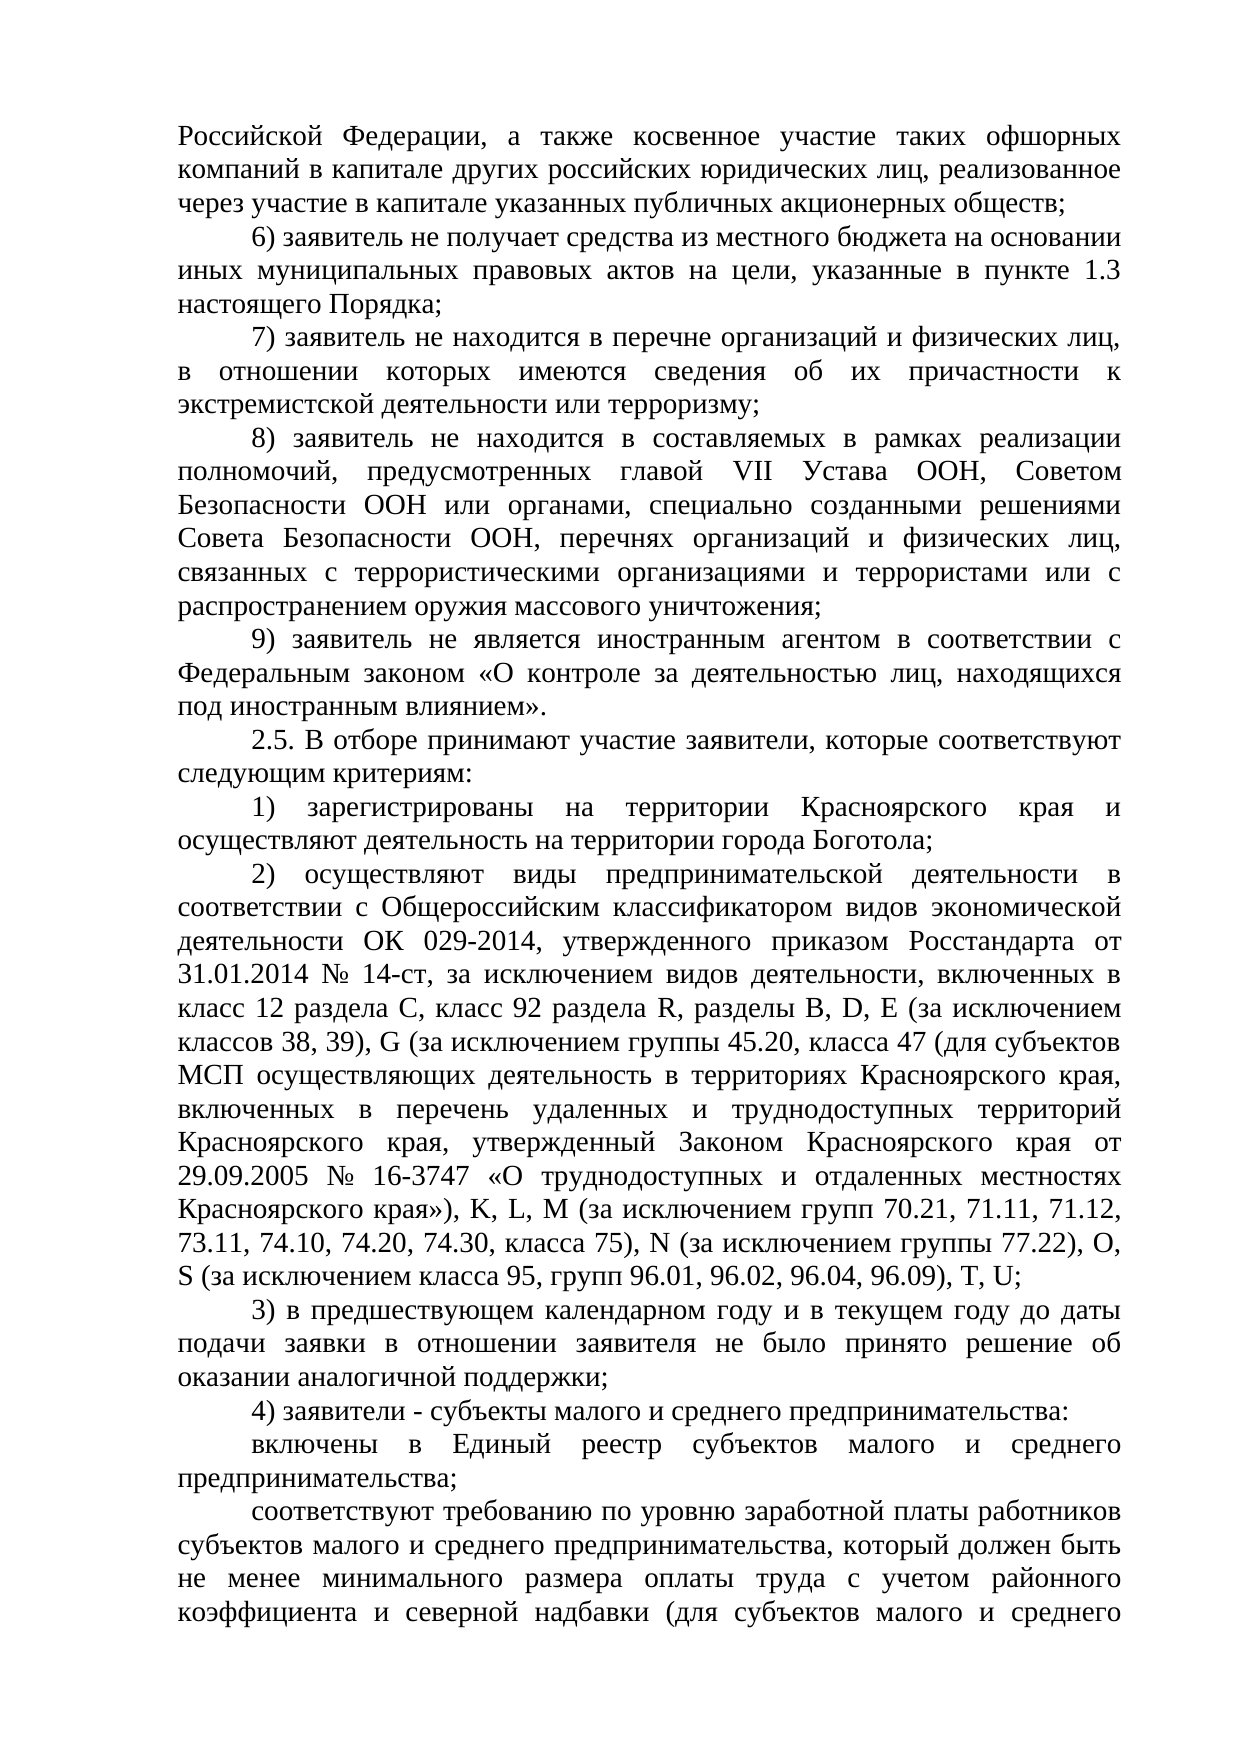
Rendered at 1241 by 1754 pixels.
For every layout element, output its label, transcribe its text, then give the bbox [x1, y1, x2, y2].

text включены в Единый реестр субъектов малого и среднего предпринимательства; [177, 1426, 1122, 1493]
list 8) заявитель не находится в составляемых в рамках реализации полномочий, предусмотренных главой VII Устава ООН, Советом Безопасности ООН или органами, специально созданными решениями Совета Безопасности ООН, перечнях организаций и физических лиц, связанных с террористическими организациями и террористами или с распространением оружия массового уничтожения; [177, 420, 1122, 621]
list 9) заявитель не является иностранным агентом в соответствии с Федеральным законом «О контроле за деятельностью лиц, находящихся под иностранным влиянием». [177, 621, 1122, 722]
list 6) заявитель не получает средства из местного бюджета на основании иных муниципальных правовых актов на цели, указанные в пункте 1.3 настоящего Порядка; [177, 219, 1122, 319]
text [177, 1493, 1122, 1627]
text 2.5. В отборе принимают участие заявители, которые соответствуют следующим критериям: [177, 722, 1122, 789]
text 2) осуществляют виды предпринимательской деятельности в соответствии с Общероссийским классификатором видов экономической деятельности ОК 029-2014, утвержденного приказом Росстандарта от 31.01.2014 № 14-ст, за исключением видов деятельности, включенных в класс 12 раздела С, класс 92 раздела R, разделы B, D, E (за исключением классов 38, 39), G (за исключением группы 45.20, класса 47 (для субъектов МСП осуществляющих деятельность в территориях Красноярского края, включенных в перечень удаленных и труднодоступных территорий Красноярского края, утвержденный Законом Красноярского края от 29.09.2005 № 16-3747 «О труднодоступных и отдаленных местностях Красноярского края»), K, L, M (за исключением групп 70.21, 71.11, 71.12, 73.11, 74.10, 74.20, 74.30, класса 75), N (за исключением группы 77.22), O, S (за исключением класса 95, групп 96.01, 96.02, 96.04, 96.09), T, U; [177, 856, 1122, 1292]
text 4) заявители - субъекты малого и среднего предпринимательства: [177, 1393, 1122, 1426]
text 1) зарегистрированы на территории Красноярского края и осуществляют деятельность на территории города Боготола; [177, 789, 1122, 856]
text 3) в предшествующем календарном году и в текущем году до даты подачи заявки в отношении заявителя не было принято решение об оказании аналогичной поддержки; [177, 1292, 1122, 1393]
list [177, 118, 1122, 219]
list 7) заявитель не находится в перечне организаций и физических лиц, в отношении которых имеются сведения об их причастности к экстремистской деятельности или терроризму; [177, 319, 1122, 420]
